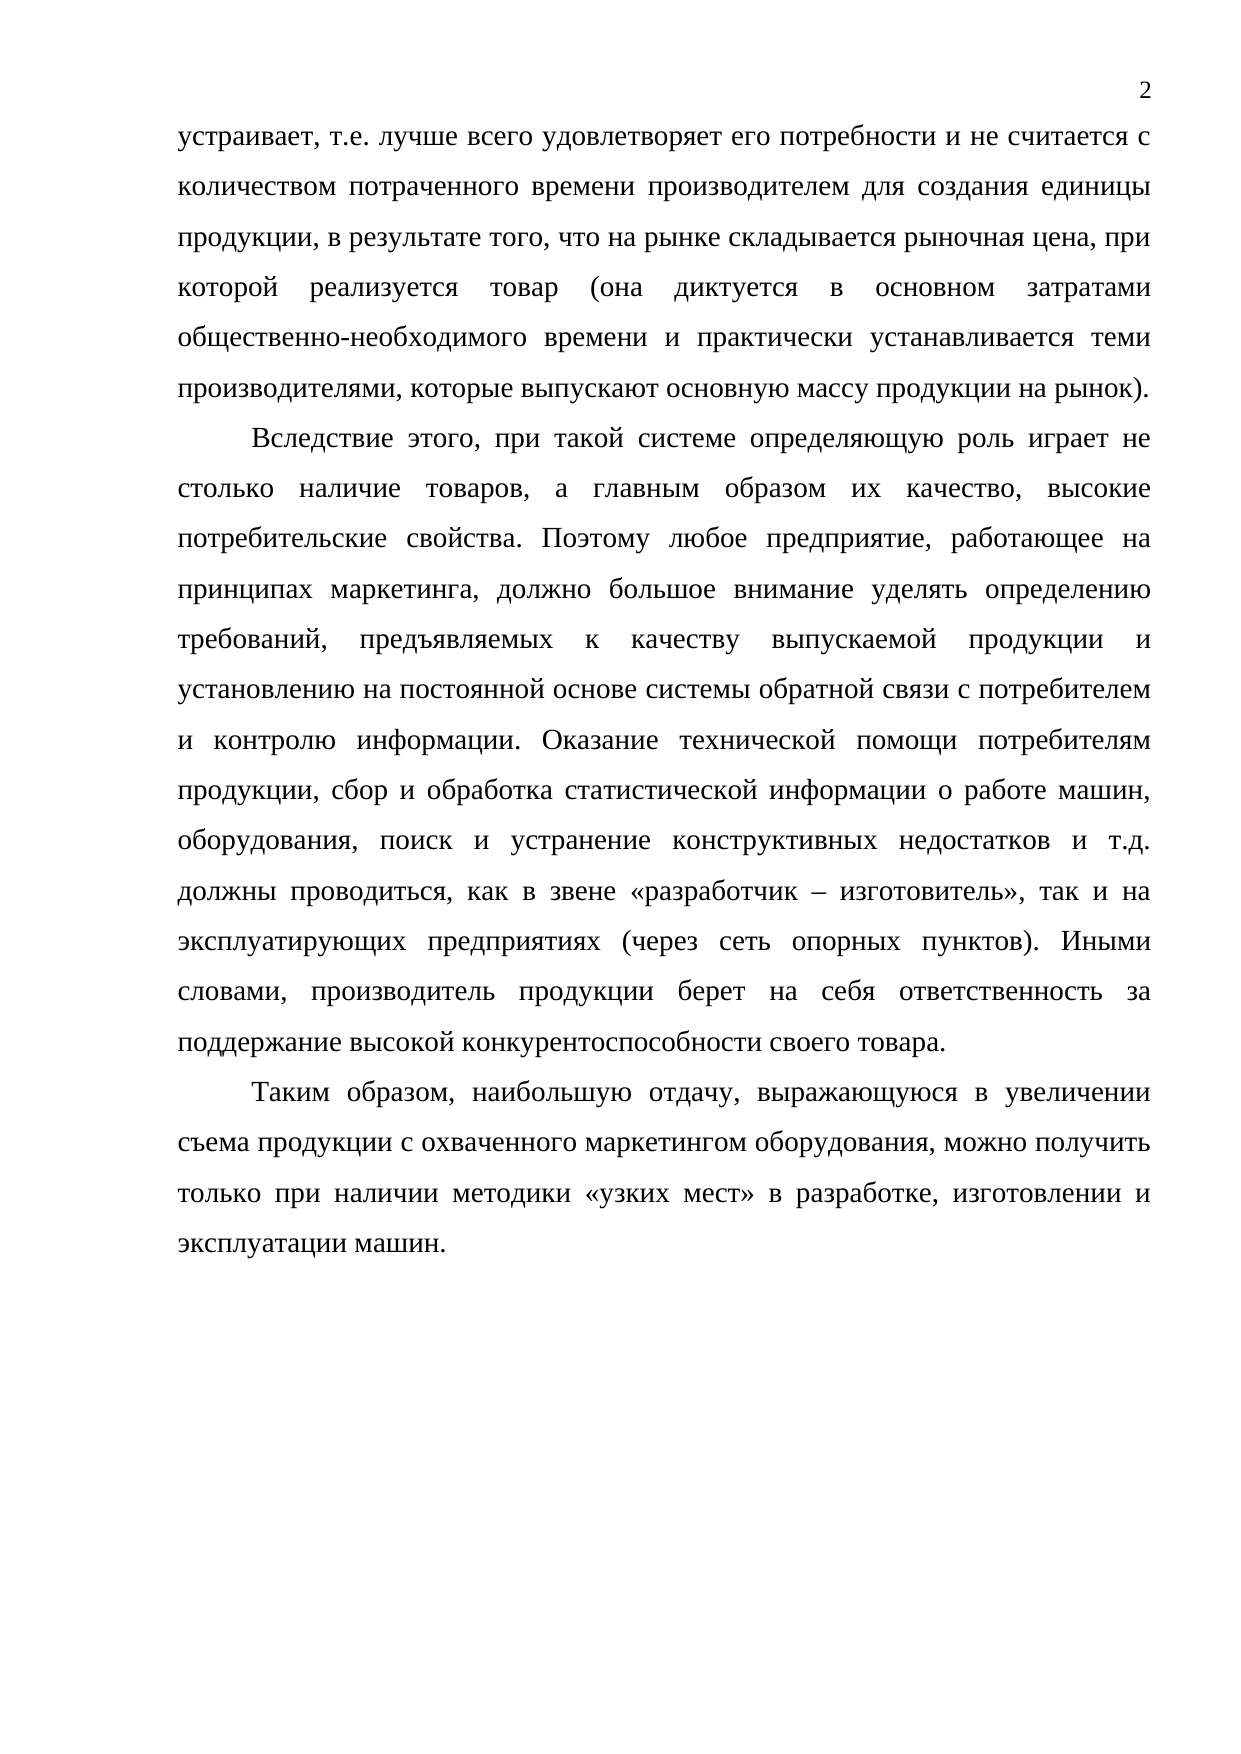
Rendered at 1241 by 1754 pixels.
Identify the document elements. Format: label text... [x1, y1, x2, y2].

text Таким образом, наибольшую отдачу, выражающуюся в увеличении съема продукции с охваченного маркетингом оборудования, можно получить только при наличии методики «узких мест» в разработке, изготовлении и эксплуатации машин. [177, 1074, 1152, 1258]
text Вследствие этого, при такой системе определяющую роль играет не столько наличие товаров, а главным образом их качество, высокие потребительские свойства. Поэтому любое предприятие, работающее на принципах маркетинга, должно большое внимание уделять определению требований, предъявляемых к качеству выпускаемой продукции и установлению на постоянной основе системы обратной связи с потребителем и контролю информации. Оказание технической помощи потребителям продукции, сбор и обработка статистической информации о работе машин, оборудования, поиск и устранение конструктивных недостатков и т.д. должны проводиться, как в звене «разработчик – изготовитель», так и на эксплуатирующих предприятиях (через сеть опорных пунктов). Иными словами, производитель продукции берет на себя ответственность за поддержание высокой конкурентоспособности своего товара. [177, 420, 1152, 1057]
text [177, 118, 1152, 403]
